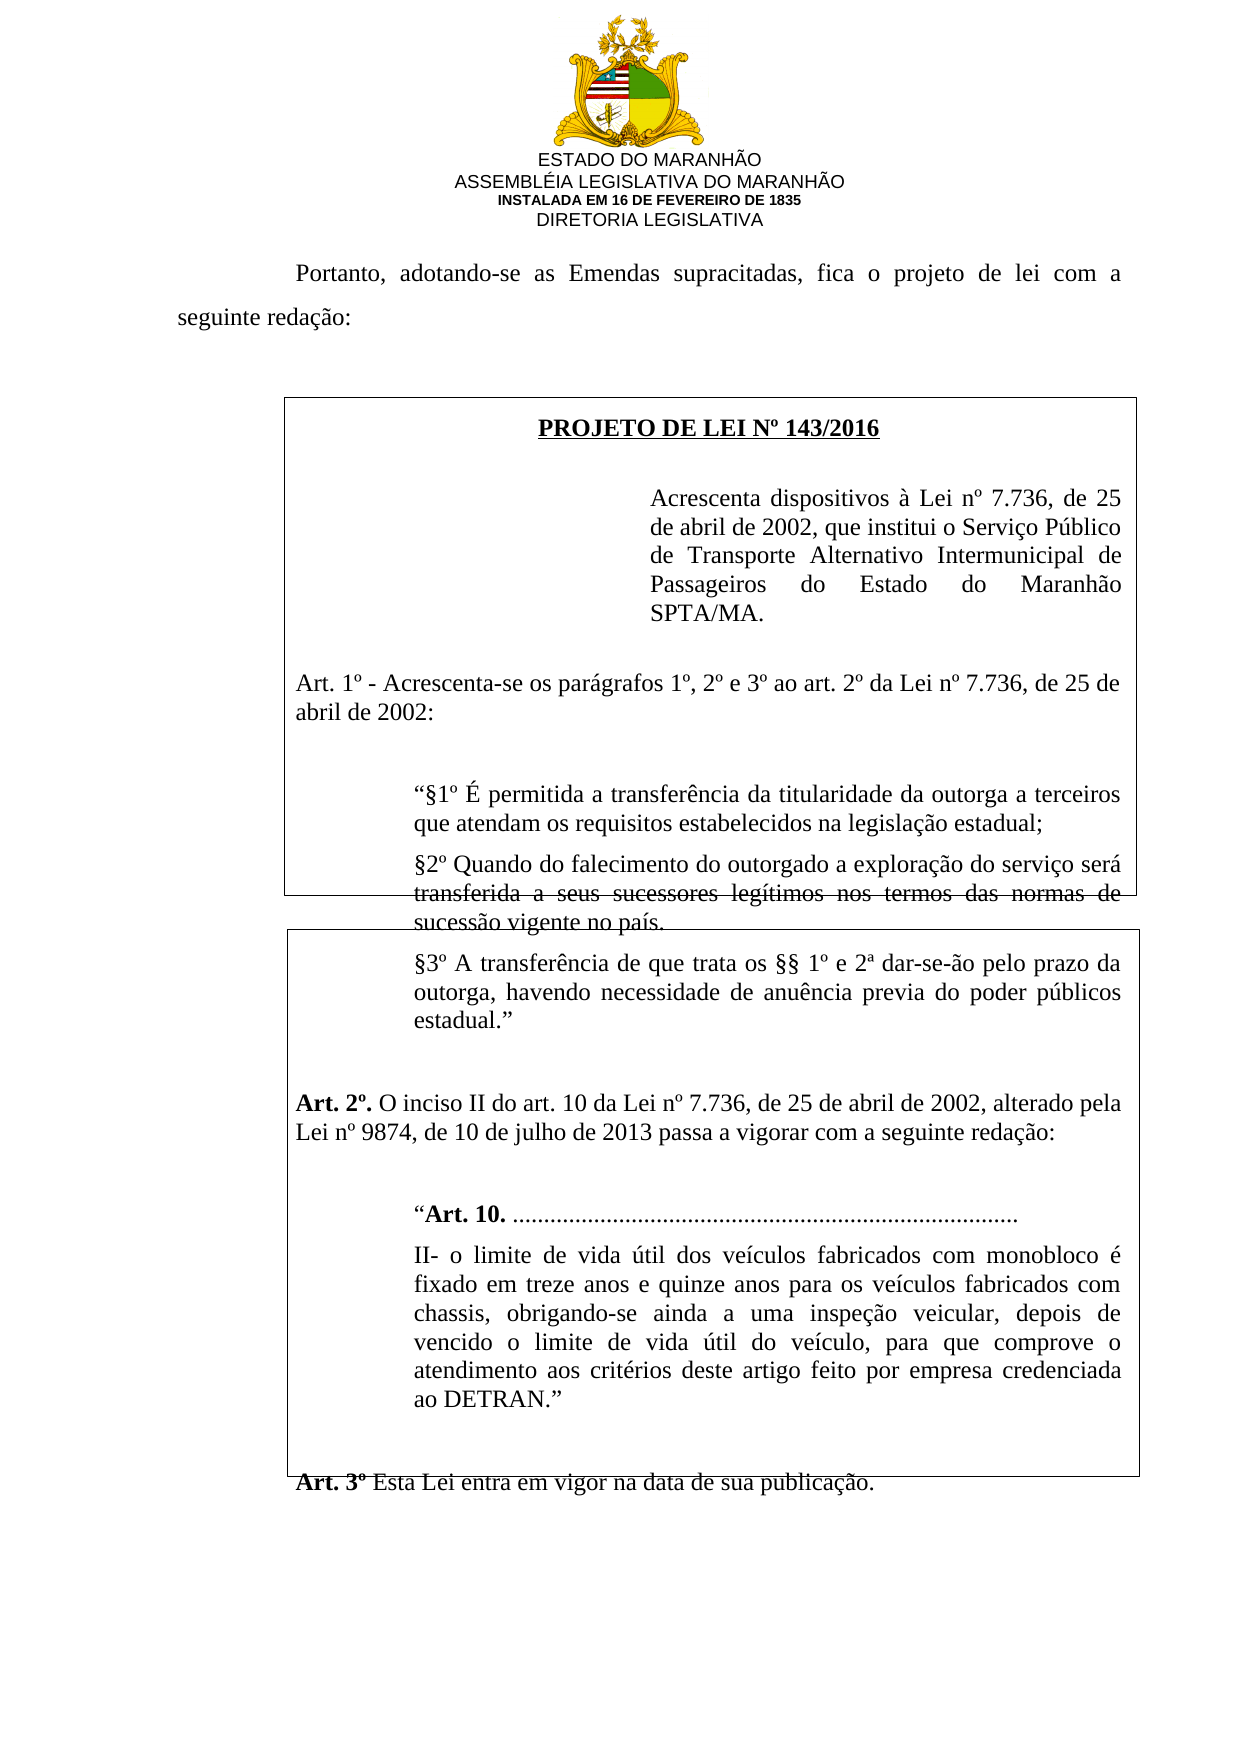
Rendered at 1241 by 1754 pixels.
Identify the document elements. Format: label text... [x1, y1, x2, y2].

text §2º Quando do falecimento do outorgado a exploração do serviço será transferida a seus sucessores legítimos nos termos das normas de sucessão vigente no país. [413, 849, 1122, 935]
text Art. 1º - Acrescenta-se os parágrafos 1º, 2º e 3º ao art. 2º da Lei nº 7.736, de 25 de abril de 2002: [295, 668, 1122, 725]
text Art. 2º. O inciso II do art. 10 da Lei nº 7.736, de 25 de abril de 2002, alterado pela Lei nº 9874, de 10 de julho de 2013 passa a vigorar com a seguinte redação: [295, 1088, 1122, 1145]
text “§1º É permitida a transferência da titularidade da outorga a terceiros que atendam os requisitos estabelecidos na legislação estadual; [413, 779, 1122, 837]
picture [553, 14, 709, 149]
text Portanto, adotando-se as Emendas supracitadas, fica o projeto de lei com a seguinte redação: [177, 258, 1122, 330]
text Art. 3º Esta Lei entra em vigor na data de sua publicação. [295, 1467, 1122, 1495]
text PROJETO DE LEI Nº 143/2016 [295, 413, 1122, 442]
text §3º A transferência de que trata os §§ 1º e 2ª dar-se-ão pelo prazo da outorga, havendo necessidade de anuência previa do poder públicos estadual.” [413, 948, 1122, 1034]
text “Art. 10. ................................................................................. [413, 1199, 1122, 1228]
text II- o limite de vida útil dos veículos fabricados com monobloco é fixado em treze anos e quinze anos para os veículos fabricados com chassis, obrigando-se ainda a uma inspeção veicular, depois de vencido o limite de vida útil do veículo, para que comprove o atendimento aos critérios deste artigo feito por empresa credenciada ao DETRAN.” [413, 1240, 1122, 1413]
